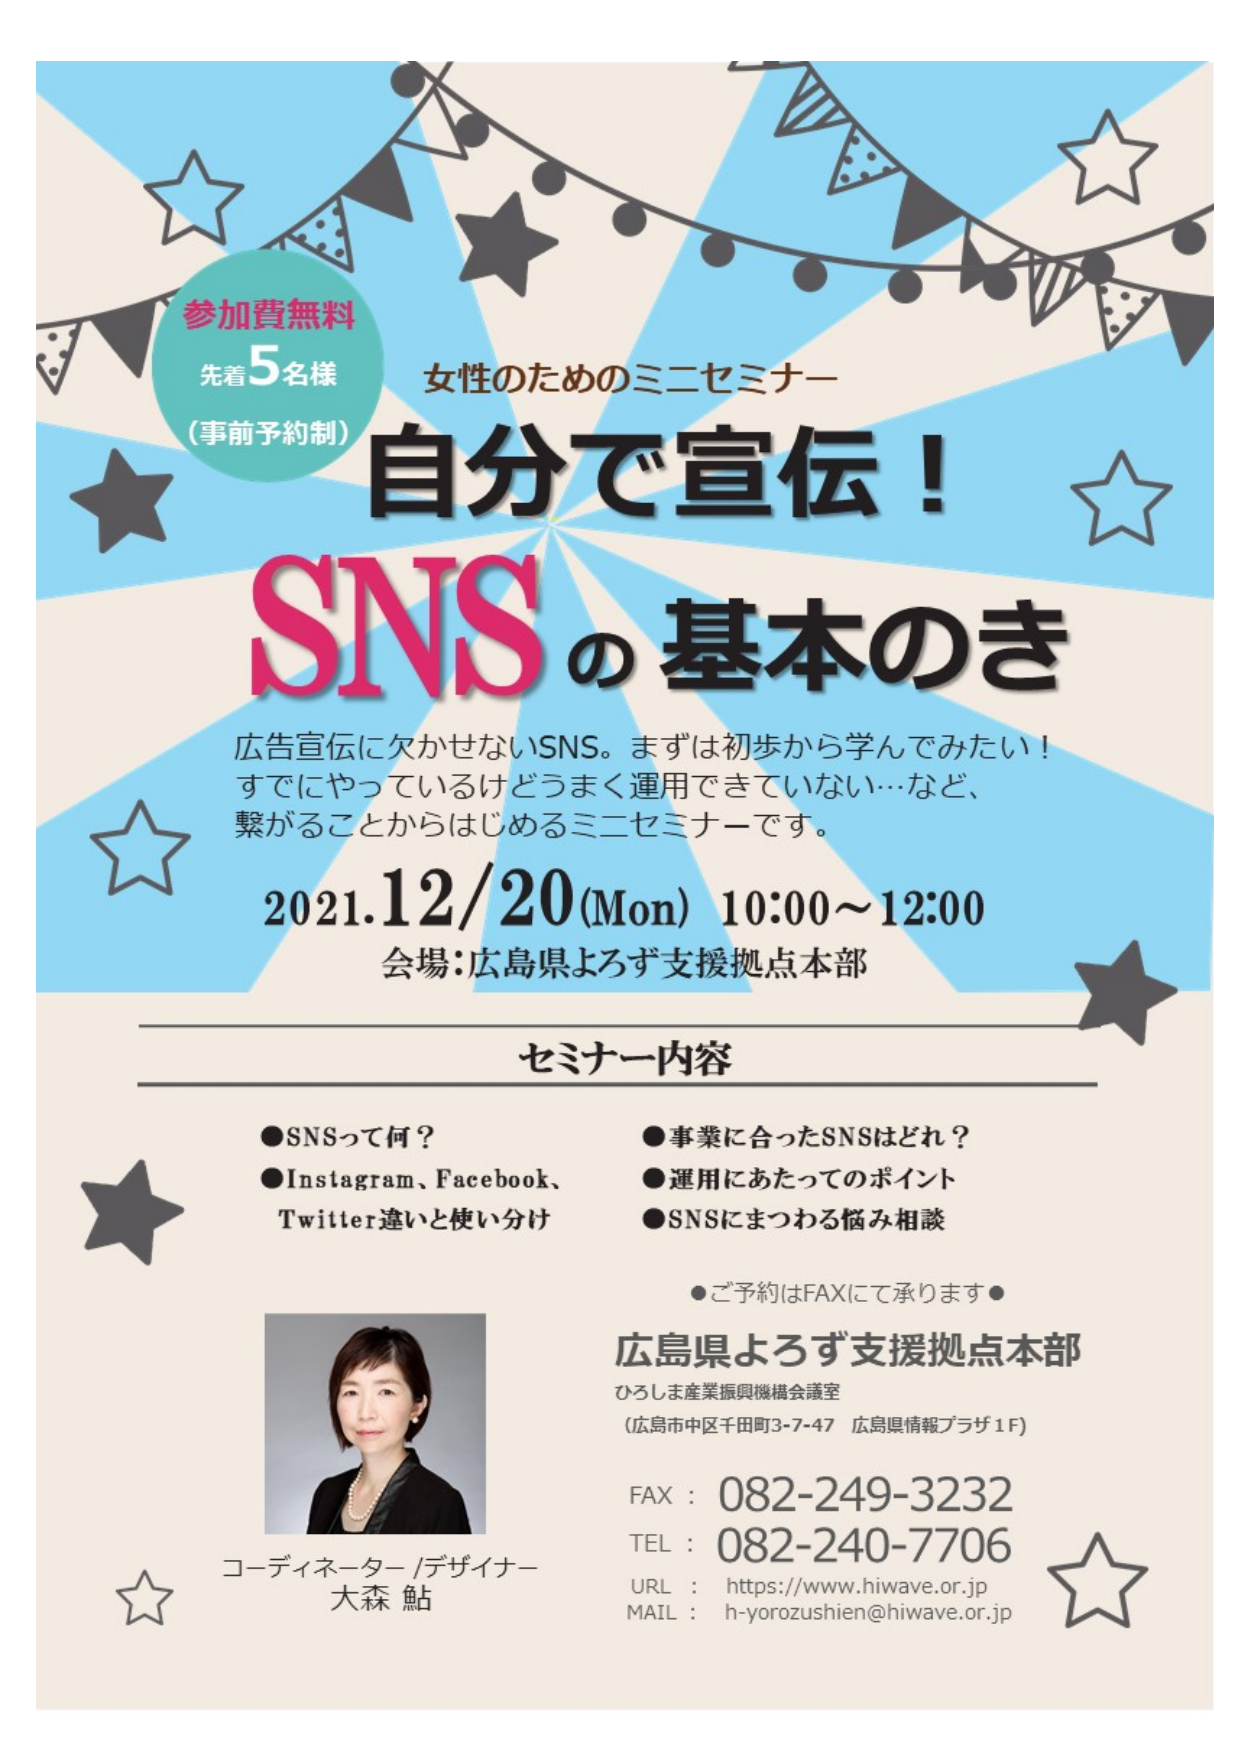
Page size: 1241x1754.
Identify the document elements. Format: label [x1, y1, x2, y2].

picture [36, 61, 1214, 1715]
